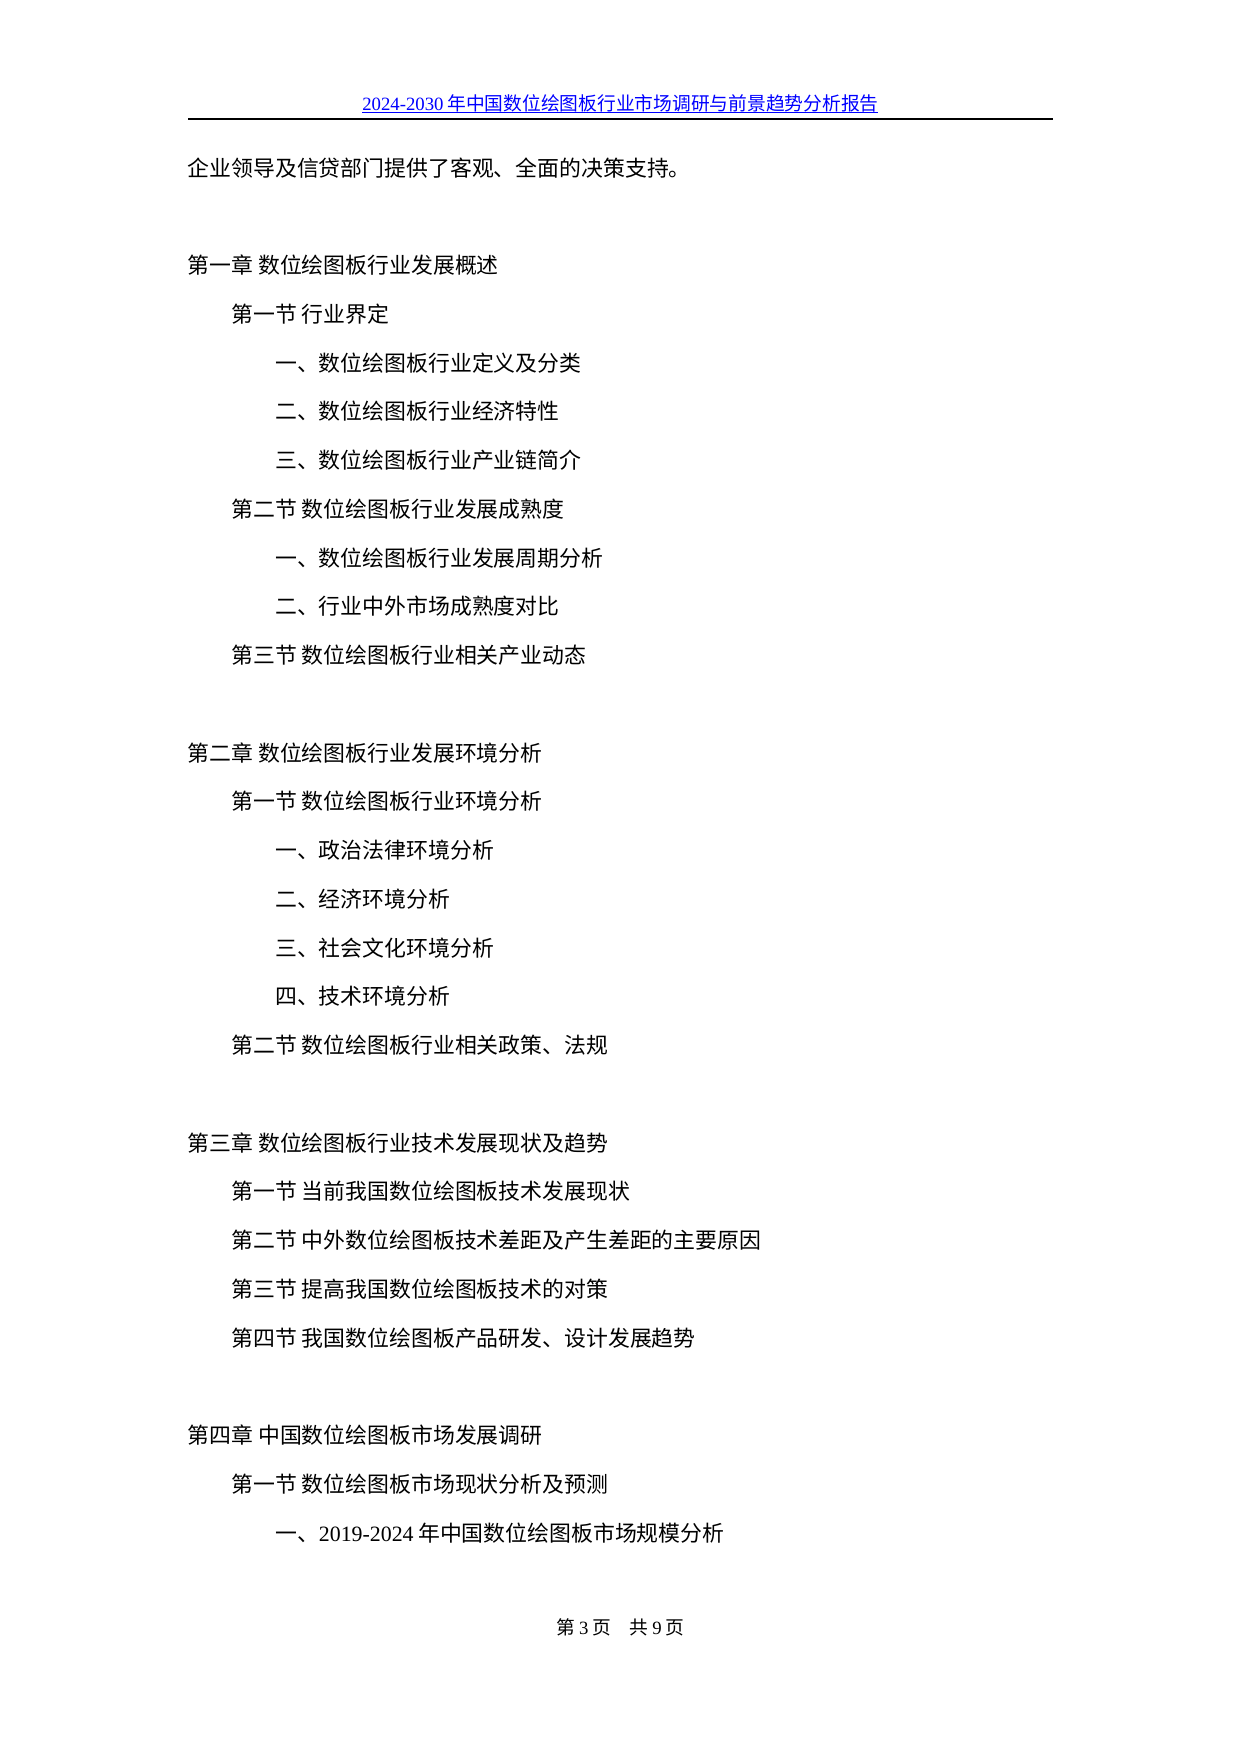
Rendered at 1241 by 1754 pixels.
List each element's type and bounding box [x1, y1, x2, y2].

text [187, 150, 1053, 1548]
